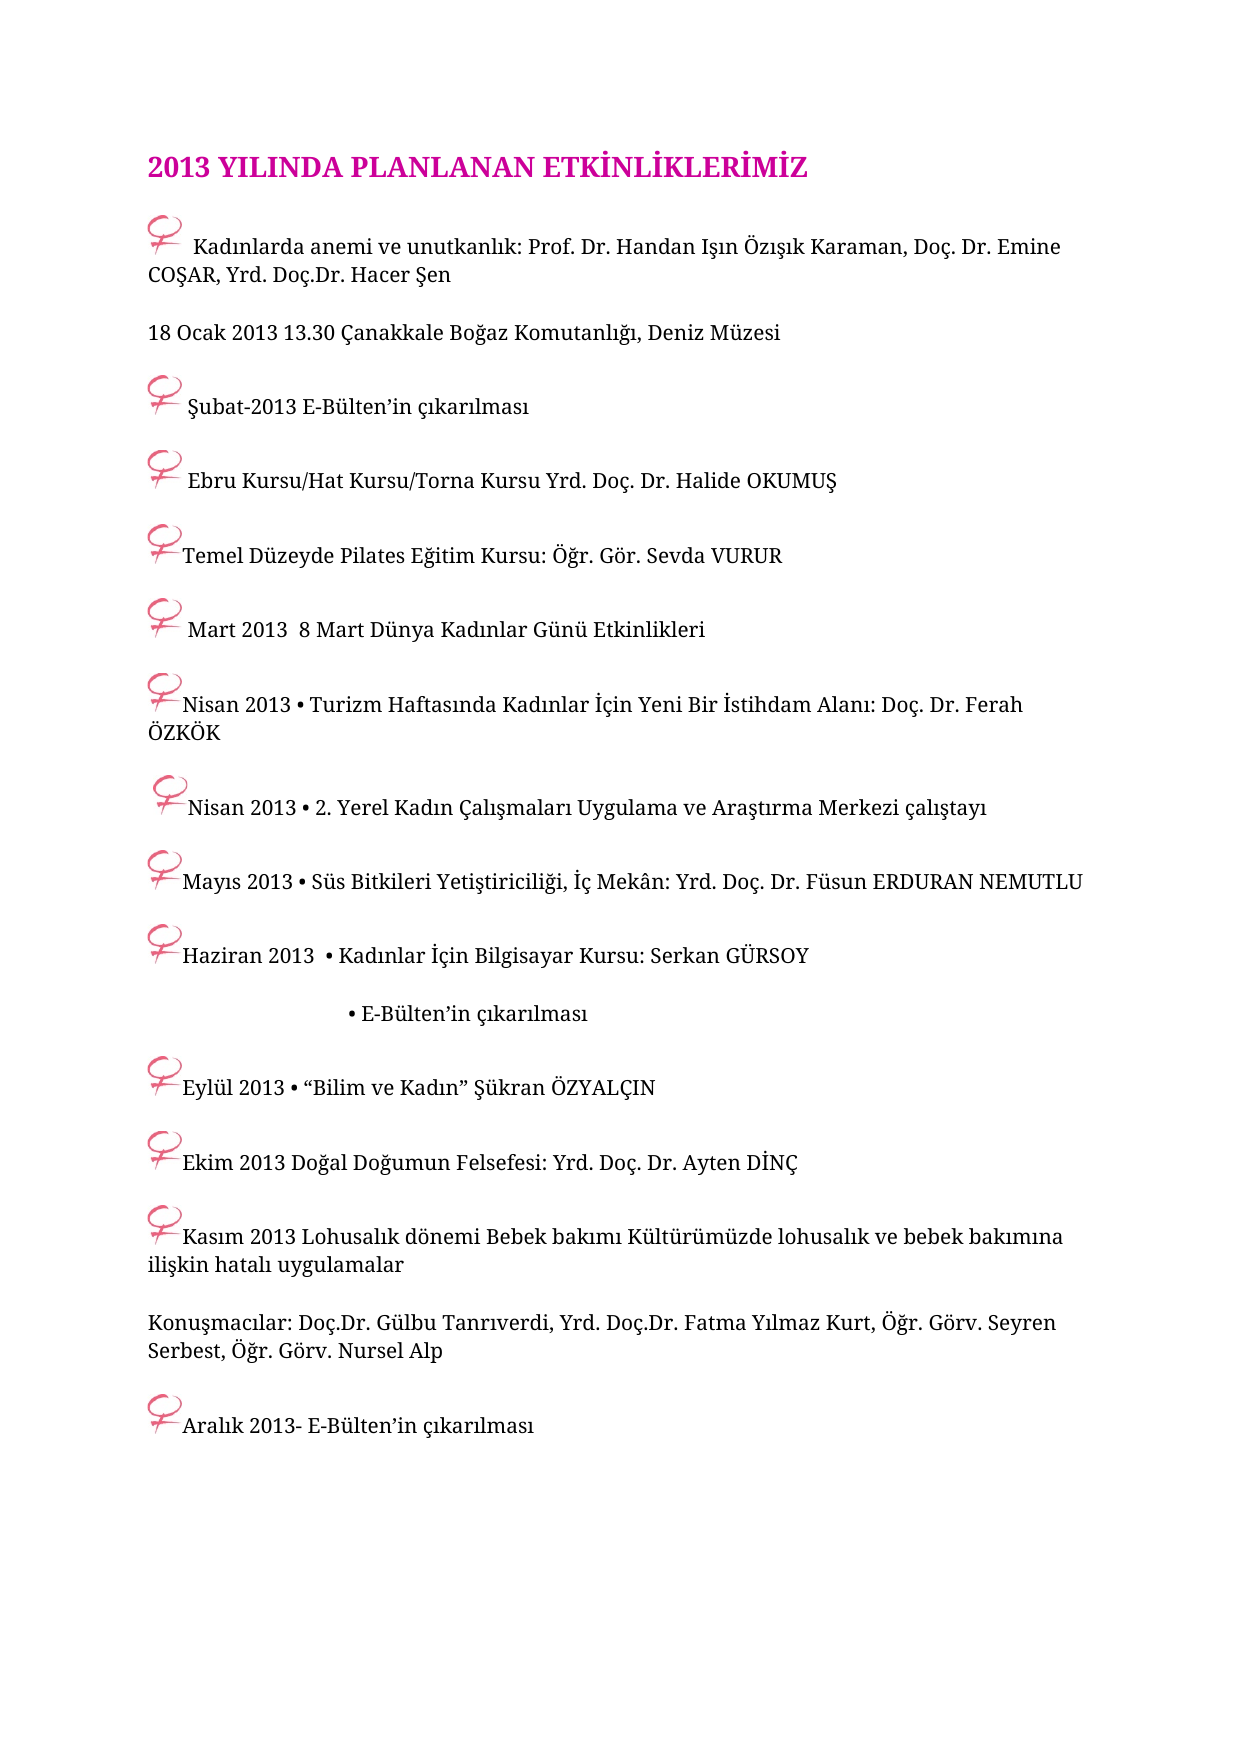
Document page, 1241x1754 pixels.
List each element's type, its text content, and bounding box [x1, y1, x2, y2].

text Aralık 2013- E-Bülten’in çıkarılması [148, 1394, 1093, 1439]
picture [147, 1394, 182, 1434]
text Temel Düzeyde Pilates Eğitim Kursu: Öğr. Gör. Sevda VURUR [148, 524, 1093, 569]
text Kadınlarda anemi ve unutkanlık: Prof. Dr. Handan Işın Özışık Karaman, Doç. Dr. Emine COŞAR, Yrd. Doç.Dr. Hacer Şen [148, 215, 1093, 289]
picture [147, 1056, 182, 1096]
text Konuşmacılar: Doç.Dr. Gülbu Tanrıverdi, Yrd. Doç.Dr. Fatma Yılmaz Kurt, Öğr. Görv. Seyren Serbest, Öğr. Görv. Nursel Alp [148, 1308, 1093, 1365]
text • E-Bülten’in çıkarılması [148, 999, 1093, 1027]
picture [147, 524, 182, 564]
picture [147, 850, 182, 890]
picture [147, 598, 182, 638]
text 18 Ocak 2013 13.30 Çanakkale Boğaz Komutanlığı, Deniz Müzesi [148, 318, 1093, 346]
text Ekim 2013 Doğal Doğumun Felsefesi: Yrd. Doç. Dr. Ayten DİNÇ [148, 1131, 1093, 1176]
text Nisan 2013 • 2. Yerel Kadın Çalışmaları Uygulama ve Araştırma Merkezi çalıştayı [148, 776, 1093, 821]
picture [147, 673, 182, 712]
text Haziran 2013 • Kadınlar İçin Bilgisayar Kursu: Serkan GÜRSOY [148, 924, 1093, 970]
text 2013 YILINDA PLANLANAN ETKİNLİKLERİMİZ [148, 148, 1093, 186]
picture [147, 450, 182, 489]
text Mayıs 2013 • Süs Bitkileri Yetiştiriciliği, İç Mekân: Yrd. Doç. Dr. Füsun ERDURAN NEMUTLU [148, 850, 1093, 895]
picture [147, 215, 182, 255]
text Şubat-2013 E-Bülten’in çıkarılması [148, 376, 1093, 421]
picture [147, 924, 182, 964]
text Mart 2013 8 Mart Dünya Kadınlar Günü Etkinlikleri [148, 599, 1093, 644]
picture [147, 375, 182, 415]
picture [153, 775, 188, 815]
text Eylül 2013 • “Bilim ve Kadın” Şükran ÖZYALÇIN [148, 1057, 1093, 1102]
picture [147, 1131, 182, 1170]
text Ebru Kursu/Hat Kursu/Torna Kursu Yrd. Doç. Dr. Halide OKUMUŞ [148, 450, 1093, 495]
picture [147, 1205, 182, 1245]
text Kasım 2013 Lohusalık dönemi Bebek bakımı Kültürümüzde lohusalık ve bebek bakımına ilişkin hatalı uygulamalar [148, 1205, 1093, 1279]
text Nisan 2013 • Turizm Haftasında Kadınlar İçin Yeni Bir İstihdam Alanı: Doç. Dr. Ferah ÖZKÖK [148, 673, 1093, 747]
